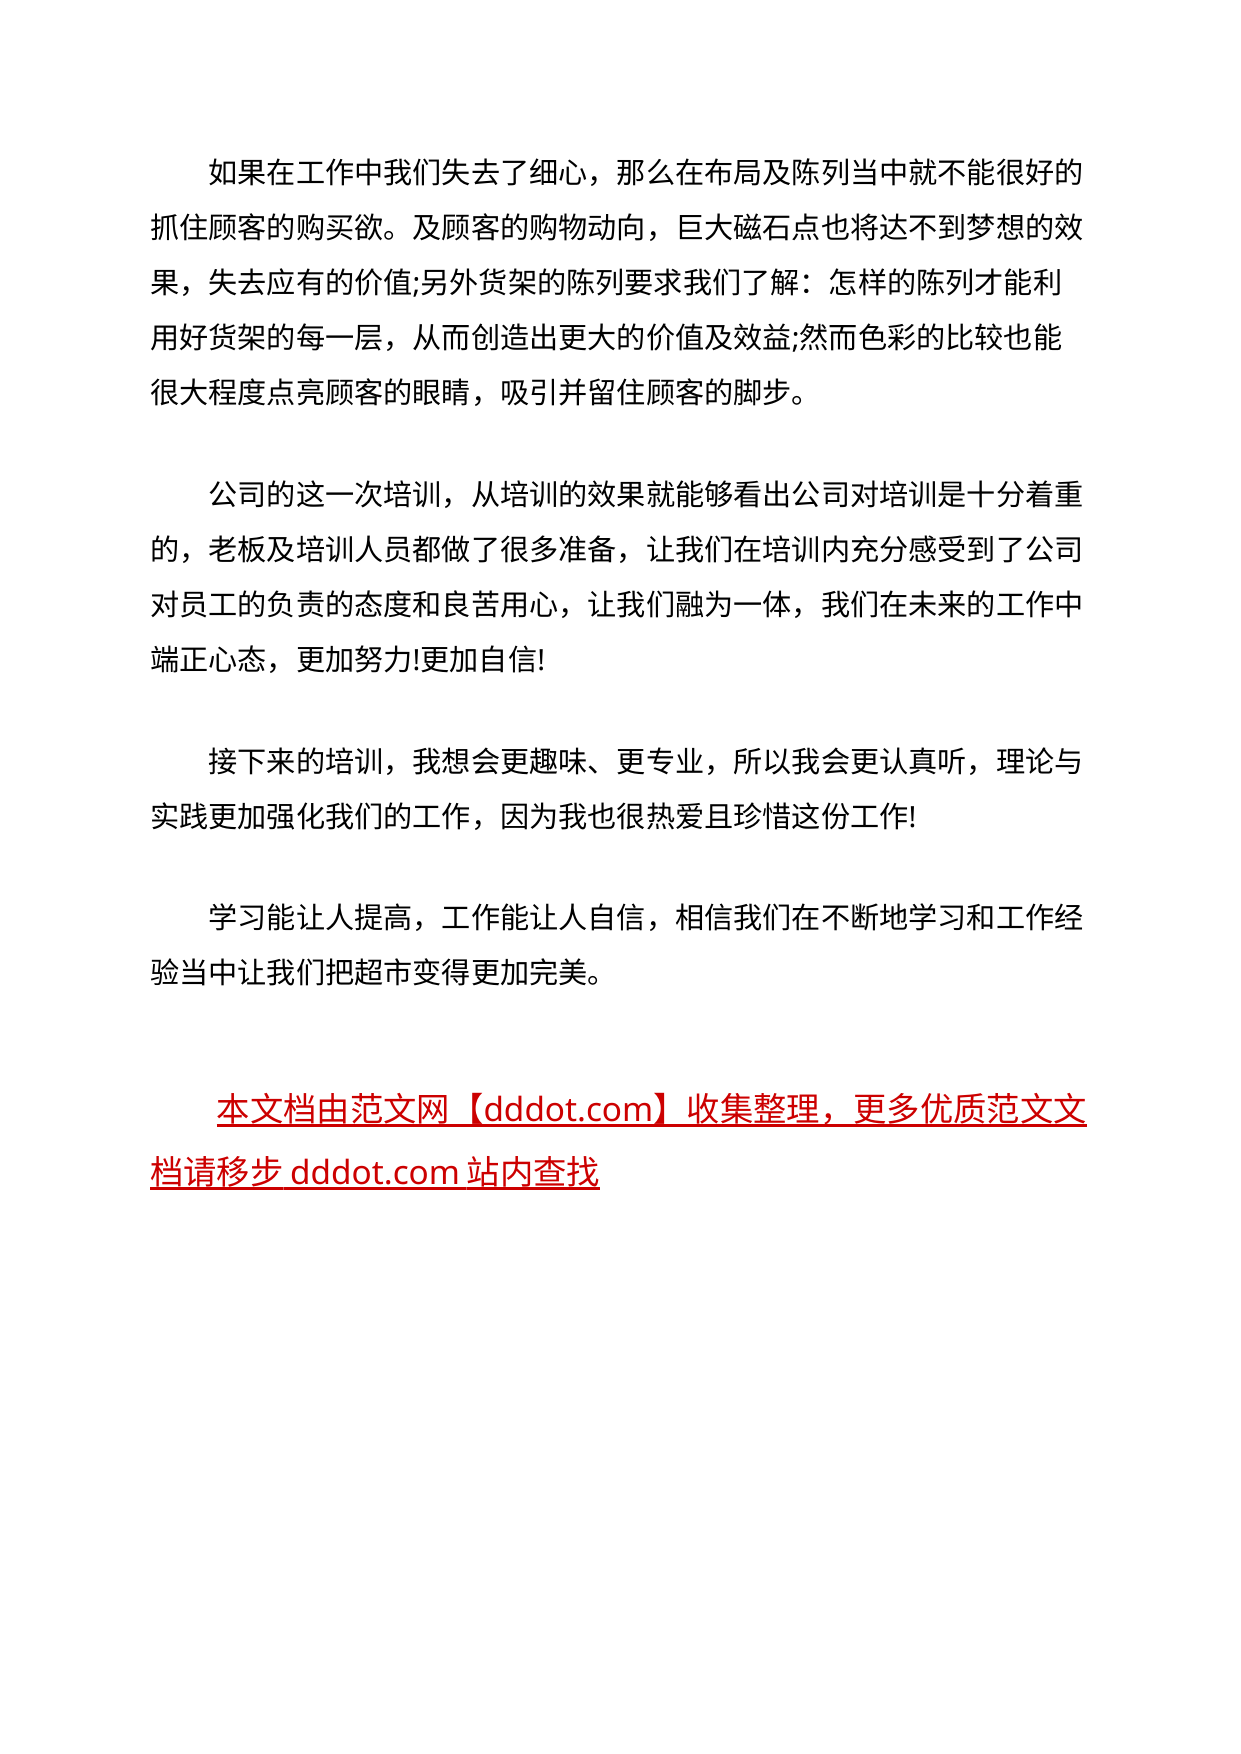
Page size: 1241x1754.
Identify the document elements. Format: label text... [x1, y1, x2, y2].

text 如果在工作中我们失去了细心，那么在布局及陈列当中就不能很好的抓住顾客的购买欲。及顾客的购物动向，巨大磁石点也将达不到梦想的效果，失去应有的价值;另外货架的陈列要求我们了解：怎样的陈列才能利用好货架的每一层，从而创造出更大的价值及效益;然而色彩的比较也能很大程度点亮顾客的眼睛，吸引并留住顾客的脚步。 [150, 150, 1090, 412]
text 本文档由范文网【dddot.com】收集整理，更多优质范文文档请移步dddot.com站内查找 [150, 1083, 1090, 1194]
text 接下来的培训，我想会更趣味、更专业，所以我会更认真听，理论与实践更加强化我们的工作，因为我也很热爱且珍惜这份工作! [150, 738, 1090, 836]
text 学习能让人提高，工作能让人自信，相信我们在不断地学习和工作经验当中让我们把超市变得更加完美。 [150, 895, 1090, 992]
text 公司的这一次培训，从培训的效果就能够看出公司对培训是十分着重的，老板及培训人员都做了很多准备，让我们在培训内充分感受到了公司对员工的负责的态度和良苦用心，让我们融为一体，我们在未来的工作中端正心态，更加努力!更加自信! [150, 472, 1090, 679]
